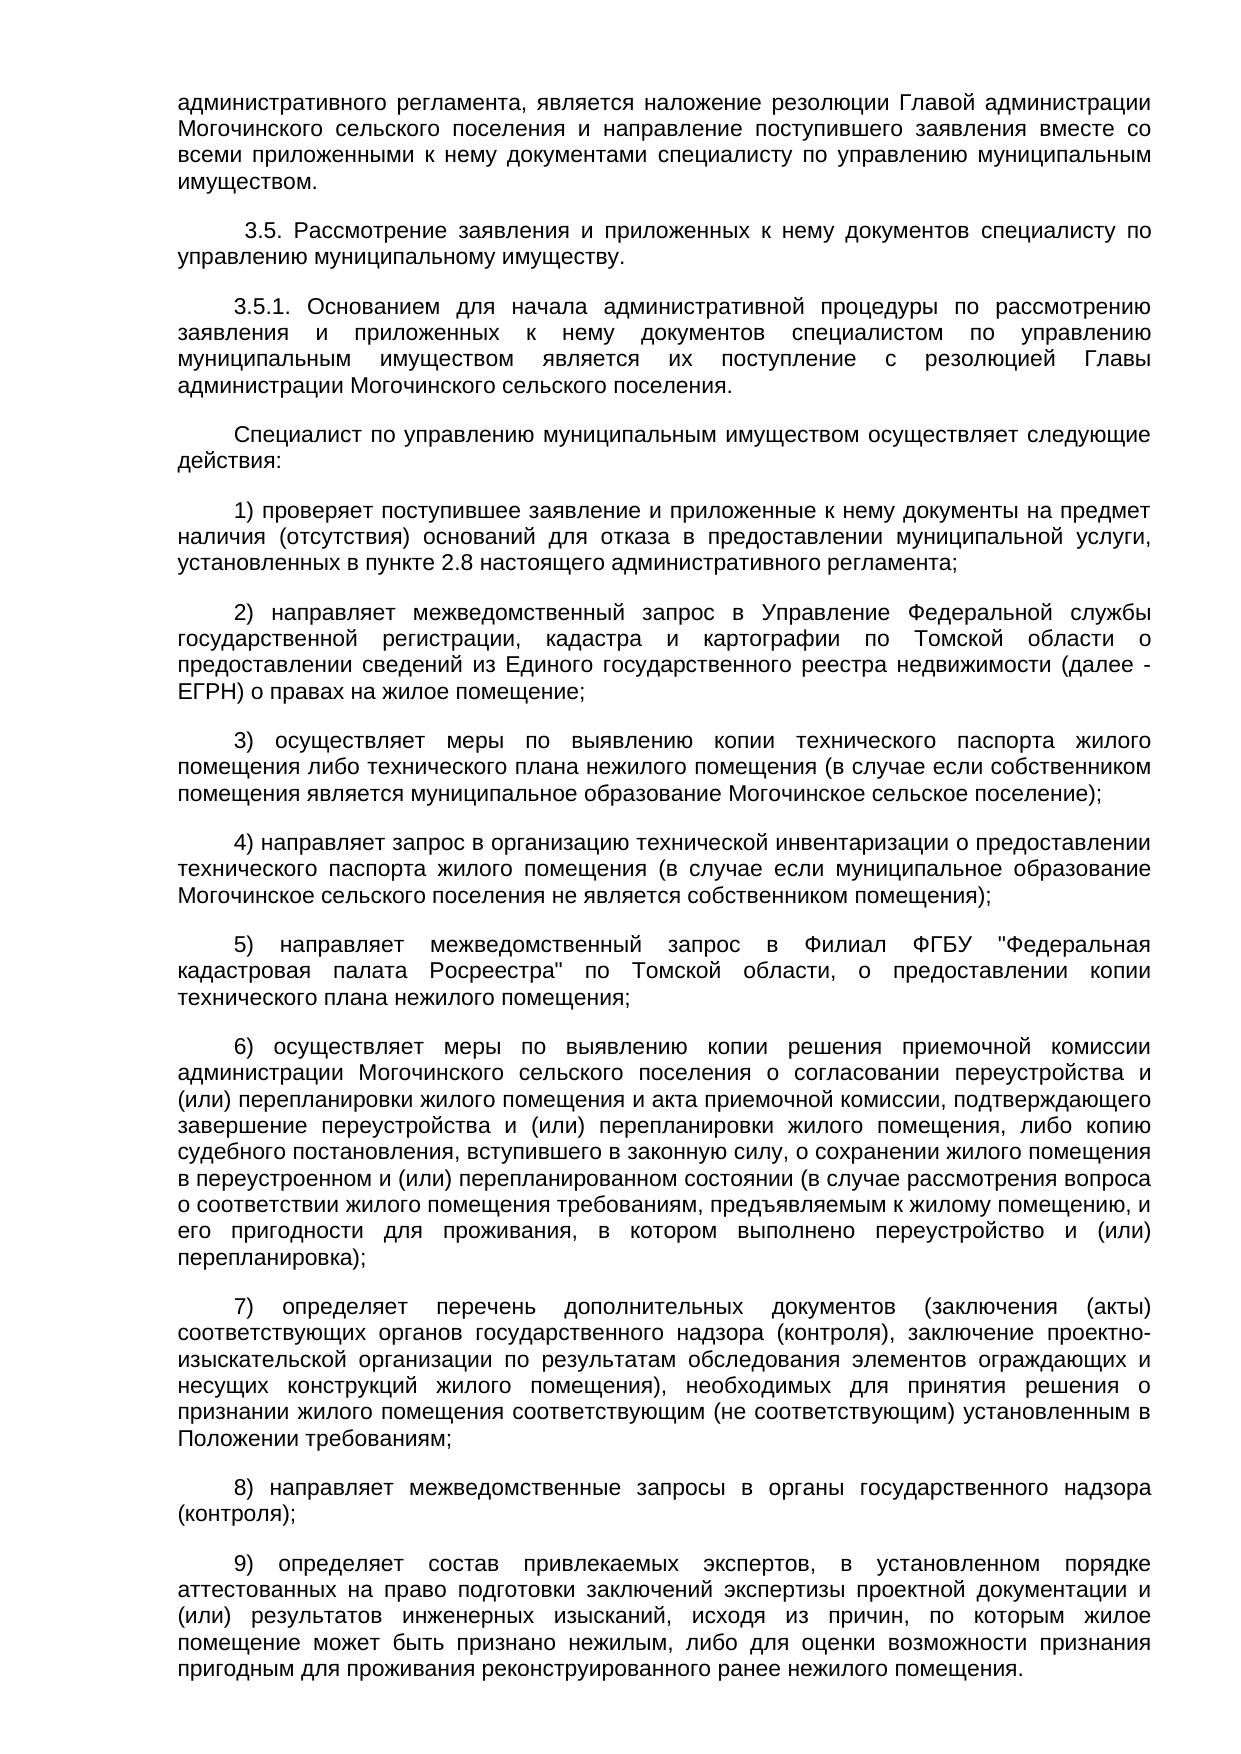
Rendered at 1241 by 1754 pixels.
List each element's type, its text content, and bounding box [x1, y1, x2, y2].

text Специалист по управлению муниципальным имуществом осуществляет следующие действия: [177, 421, 1152, 474]
text 4) направляет запрос в организацию технической инвентаризации о предоставлении технического паспорта жилого помещения (в случае если муниципальное образование Могочинское сельского поселения не является собственником помещения); [177, 829, 1152, 908]
text 3.5.1. Основанием для начала административной процедуры по рассмотрению заявления и приложенных к нему документов специалистом по управлению муниципальным имуществом является их поступление с резолюцией Главы администрации Могочинского сельского поселения. [177, 293, 1152, 398]
text 6) осуществляет меры по выявлению копии решения приемочной комиссии администрации Могочинского сельского поселения о согласовании переустройства и (или) перепланировки жилого помещения и акта приемочной комиссии, подтверждающего завершение переустройства и (или) перепланировки жилого помещения, либо копию судебного постановления, вступившего в законную силу, о сохранении жилого помещения в переустроенном и (или) перепланированном состоянии (в случае рассмотрения вопроса о соответствии жилого помещения требованиям, предъявляемым к жилому помещению, и его пригодности для проживания, в котором выполнено переустройство и (или) перепланировка); [177, 1033, 1152, 1270]
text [177, 89, 1152, 194]
text 5) направляет межведомственный запрос в Филиал ФГБУ "Федеральная кадастровая палата Росреестра" по Томской области, о предоставлении копии технического плана нежилого помещения; [177, 931, 1152, 1010]
text 8) направляет межведомственные запросы в органы государственного надзора (контроля); [177, 1474, 1152, 1527]
text 3.5. Рассмотрение заявления и приложенных к нему документов специалисту по управлению муниципальному имуществу. [177, 217, 1152, 270]
text 3) осуществляет меры по выявлению копии технического паспорта жилого помещения либо технического плана нежилого помещения (в случае если собственником помещения является муниципальное образование Могочинское сельское поселение); [177, 727, 1152, 806]
text 7) определяет перечень дополнительных документов (заключения (акты) соответствующих органов государственного надзора (контроля), заключение проектно-изыскательской организации по результатам обследования элементов ограждающих и несущих конструкций жилого помещения), необходимых для принятия решения о признании жилого помещения соответствующим (не соответствующим) установленным в Положении требованиям; [177, 1293, 1152, 1451]
text 2) направляет межведомственный запрос в Управление Федеральной службы государственной регистрации, кадастра и картографии по Томской области о предоставлении сведений из Единого государственного реестра недвижимости (далее - ЕГРН) о правах на жилое помещение; [177, 598, 1152, 704]
text 1) проверяет поступившее заявление и приложенные к нему документы на предмет наличия (отсутствия) оснований для отказа в предоставлении муниципальной услуги, установленных в пункте 2.8 настоящего административного регламента; [177, 497, 1152, 576]
text 9) определяет состав привлекаемых экспертов, в установленном порядке аттестованных на право подготовки заключений экспертизы проектной документации и (или) результатов инженерных изысканий, исходя из причин, по которым жилое помещение может быть признано нежилым, либо для оценки возможности признания пригодным для проживания реконструированного ранее нежилого помещения. [177, 1549, 1152, 1681]
